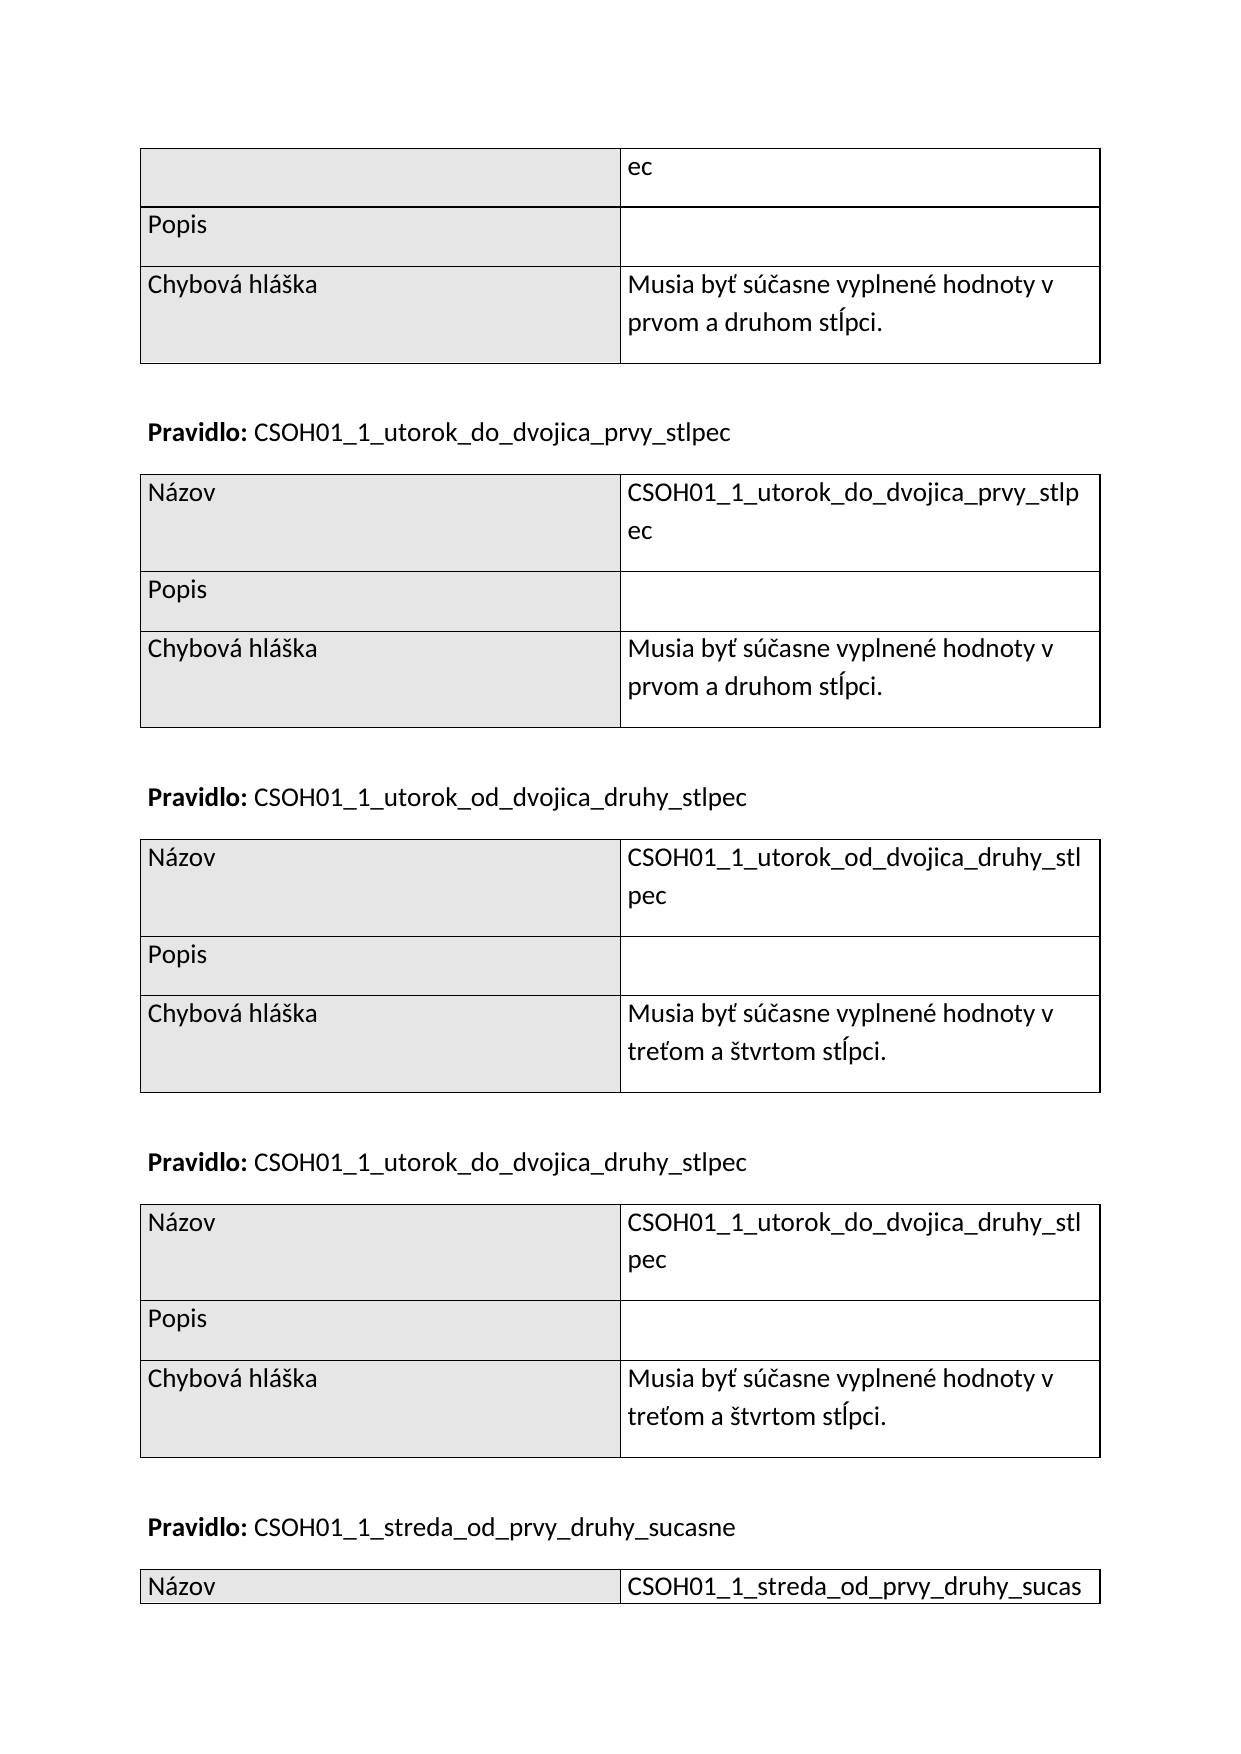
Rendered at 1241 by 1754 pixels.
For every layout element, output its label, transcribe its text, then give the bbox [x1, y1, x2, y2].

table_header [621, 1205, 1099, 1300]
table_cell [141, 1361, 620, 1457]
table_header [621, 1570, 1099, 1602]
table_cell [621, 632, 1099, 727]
text Pravidlo: CSOH01_1_streda_od_prvy_druhy_sucasne [148, 1510, 1093, 1543]
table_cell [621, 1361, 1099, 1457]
text Pravidlo: CSOH01_1_utorok_do_dvojica_druhy_stlpec [148, 1145, 1093, 1178]
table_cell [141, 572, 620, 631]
text Pravidlo: CSOH01_1_utorok_do_dvojica_prvy_stlpec [148, 416, 1093, 449]
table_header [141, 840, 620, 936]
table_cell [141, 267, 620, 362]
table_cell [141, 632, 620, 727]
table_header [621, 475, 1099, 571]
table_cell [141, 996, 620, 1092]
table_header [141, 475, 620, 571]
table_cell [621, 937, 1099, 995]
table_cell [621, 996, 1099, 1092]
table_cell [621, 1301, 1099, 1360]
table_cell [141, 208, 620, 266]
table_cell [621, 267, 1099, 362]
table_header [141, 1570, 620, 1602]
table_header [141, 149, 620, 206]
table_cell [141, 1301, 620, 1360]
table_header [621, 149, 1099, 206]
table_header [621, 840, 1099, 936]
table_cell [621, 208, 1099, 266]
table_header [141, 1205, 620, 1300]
text Pravidlo: CSOH01_1_utorok_od_dvojica_druhy_stlpec [148, 780, 1093, 813]
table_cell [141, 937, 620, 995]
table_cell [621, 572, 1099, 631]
